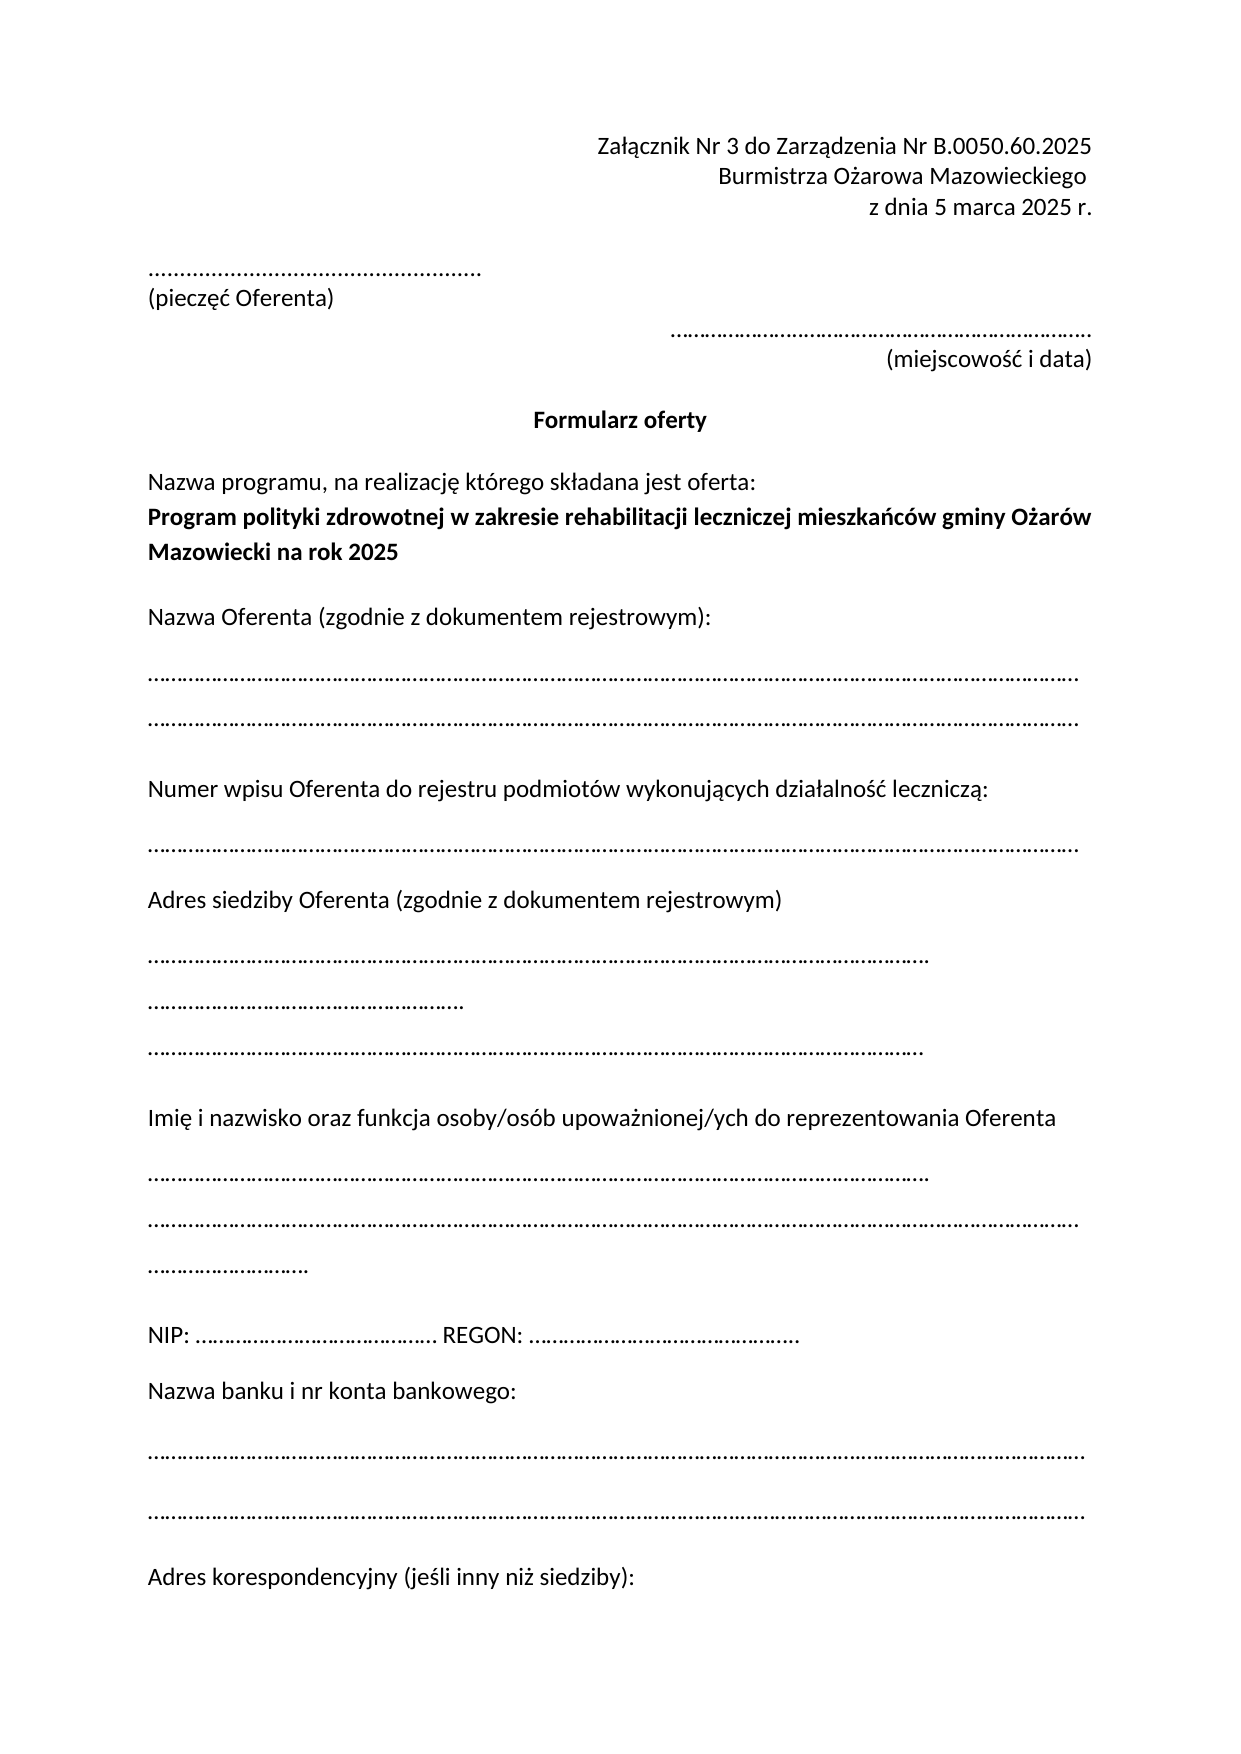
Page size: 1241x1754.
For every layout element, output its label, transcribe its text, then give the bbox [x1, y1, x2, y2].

text Numer wpisu Oferenta do rejestru podmiotów wykonujących działalność leczniczą: [148, 773, 1092, 804]
text Adres korespondencyjny (jeśli inny niż siedziby): [148, 1561, 1092, 1591]
text NIP: …………………………………… REGON: ……………………………………….. [148, 1319, 1092, 1350]
text ..................................................... [148, 252, 1092, 282]
text Załącznik Nr 3 do Zarządzenia Nr B.0050.60.2025 [148, 130, 1092, 160]
text ……………………………………………………………………………………………………………………….………………………………………………………………………………………………………………………………………………………………………. [148, 1157, 1092, 1279]
text (miejscowość i data) [148, 343, 1092, 374]
text Formularz oferty [148, 404, 1092, 435]
text ……………………………………………………………………………………………………………………….……………………………………………….……………………………………………………………………………………………………………………… [148, 940, 1092, 1062]
text …………………..………………………………………….. [148, 313, 1092, 343]
text Imię i nazwisko oraz funkcja osoby/osób upoważnionej/ych do reprezentowania Oferenta [148, 1102, 1092, 1132]
text Nazwa Oferenta (zgodnie z dokumentem rejestrowym): [148, 601, 1092, 632]
text ……………………………………………………………………………………………………………………………………………… [148, 829, 1092, 859]
text ……………………………………………………………………………………………………………………………………………………………………………………………………………………………………………………………………………………………… [148, 657, 1092, 733]
text Nazwa programu, na realizację którego składana jest oferta: [148, 466, 1092, 496]
text …………………………………………………………………………………………………………….………………………………… [148, 1435, 1092, 1466]
text Adres siedziby Oferenta (zgodnie z dokumentem rejestrowym) [148, 884, 1092, 915]
text Nazwa banku i nr konta bankowego: [148, 1375, 1092, 1406]
text Program polityki zdrowotnej w zakresie rehabilitacji leczniczej mieszkańców gminy Ożarów Mazowiecki na rok 2025 [148, 501, 1092, 566]
text Burmistrza Ożarowa Mazowieckiego z dnia 5 marca 2025 r. [148, 160, 1092, 221]
text (pieczęć Oferenta) [148, 282, 1092, 313]
text ………………………………………………………………………………………….…………………………………………………… [148, 1495, 1092, 1526]
